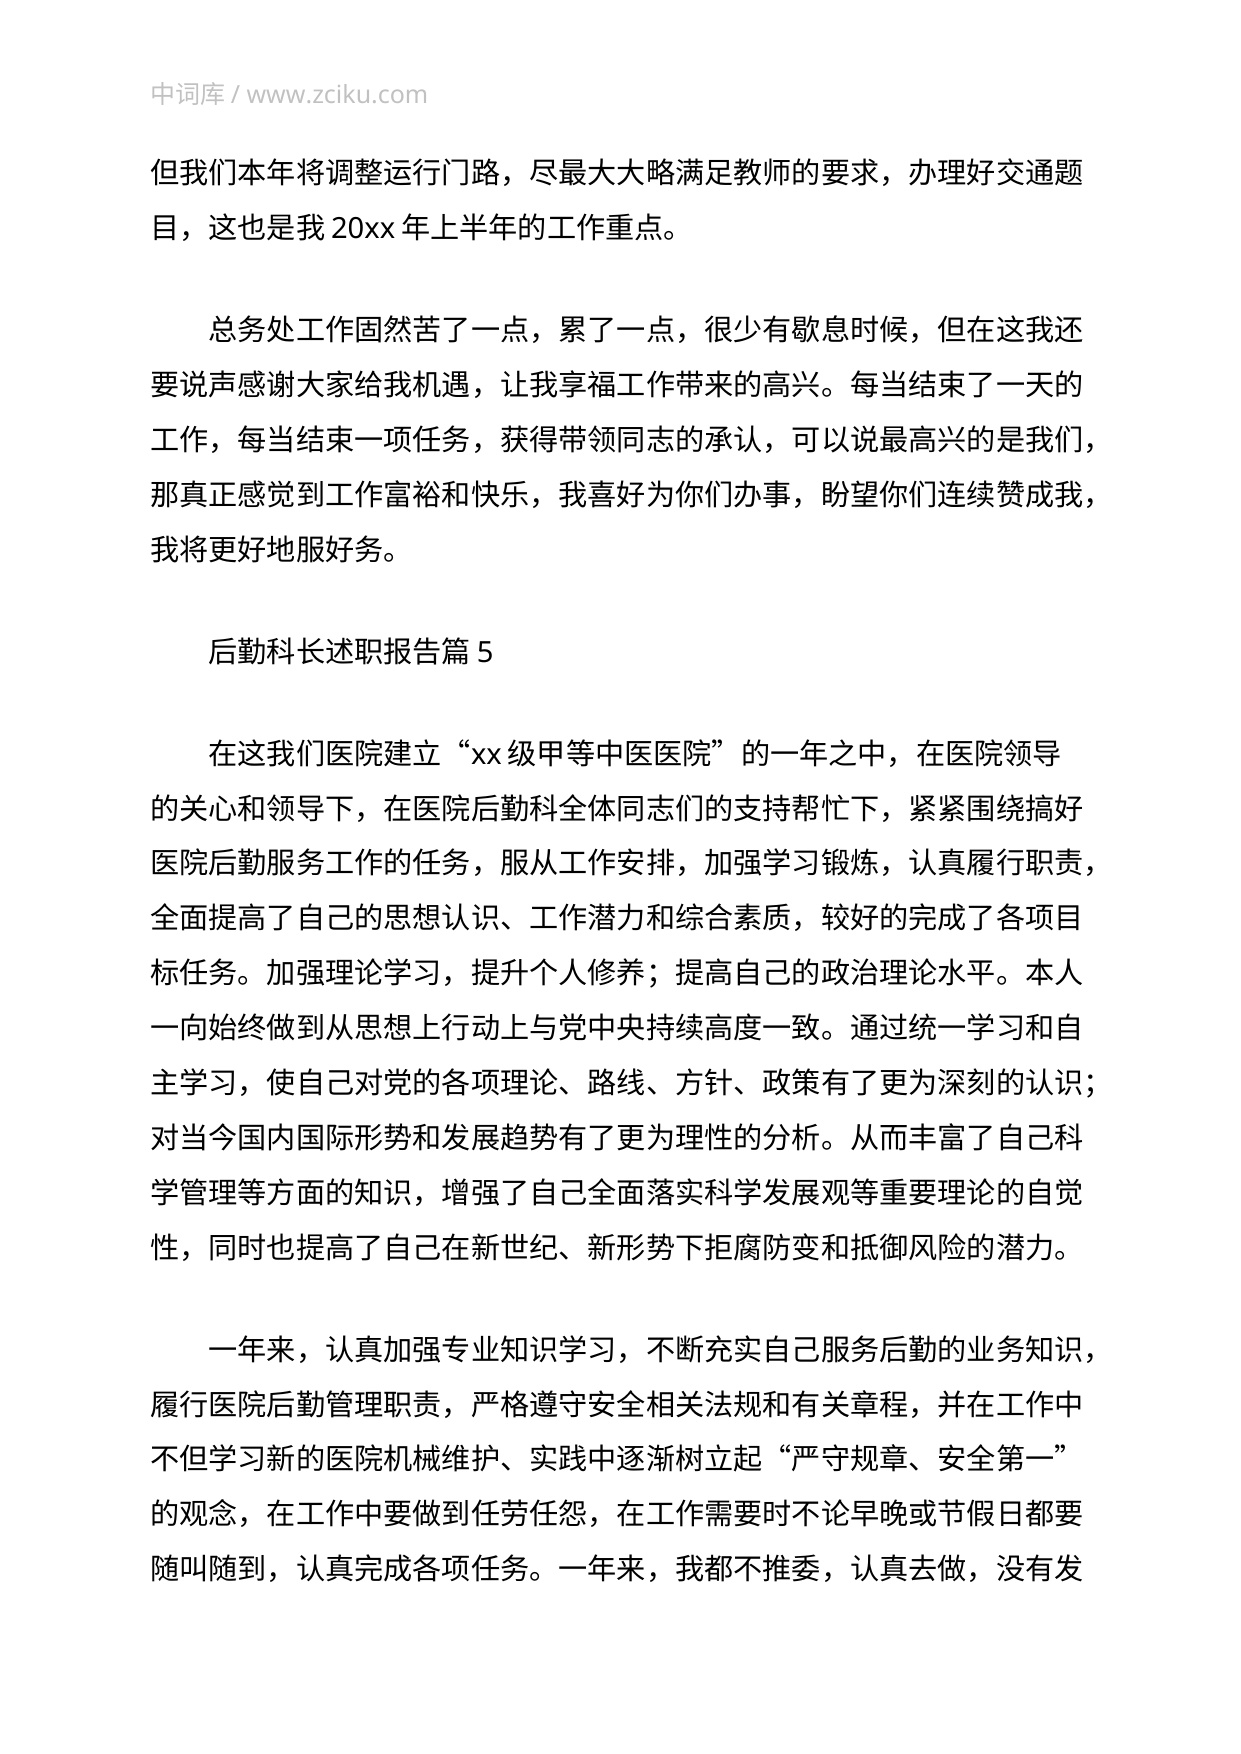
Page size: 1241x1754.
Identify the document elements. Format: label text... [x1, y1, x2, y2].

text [150, 1326, 1090, 1588]
text 后勤科长述职报告篇5 [150, 628, 1090, 671]
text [150, 150, 1090, 247]
text 总务处工作固然苦了一点，累了一点，很少有歇息时候，但在这我还要说声感谢大家给我机遇，让我享福工作带来的高兴。每当结束了一天的工作，每当结束一项任务，获得带领同志的承认，可以说最高兴的是我们，那真正感觉到工作富裕和快乐，我喜好为你们办事，盼望你们连续赞成我，我将更好地服好务。 [150, 307, 1090, 569]
text 在这我们医院建立“xx级甲等中医医院”的一年之中，在医院领导的关心和领导下，在医院后勤科全体同志们的支持帮忙下，紧紧围绕搞好医院后勤服务工作的任务，服从工作安排，加强学习锻炼，认真履行职责，全面提高了自己的思想认识、工作潜力和综合素质，较好的完成了各项目标任务。加强理论学习，提升个人修养；提高自己的政治理论水平。本人一向始终做到从思想上行动上与党中央持续高度一致。通过统一学习和自主学习，使自己对党的各项理论、路线、方针、政策有了更为深刻的认识；对当今国内国际形势和发展趋势有了更为理性的分析。从而丰富了自己科学管理等方面的知识，增强了自己全面落实科学发展观等重要理论的自觉性，同时也提高了自己在新世纪、新形势下拒腐防变和抵御风险的潜力。 [150, 730, 1090, 1267]
